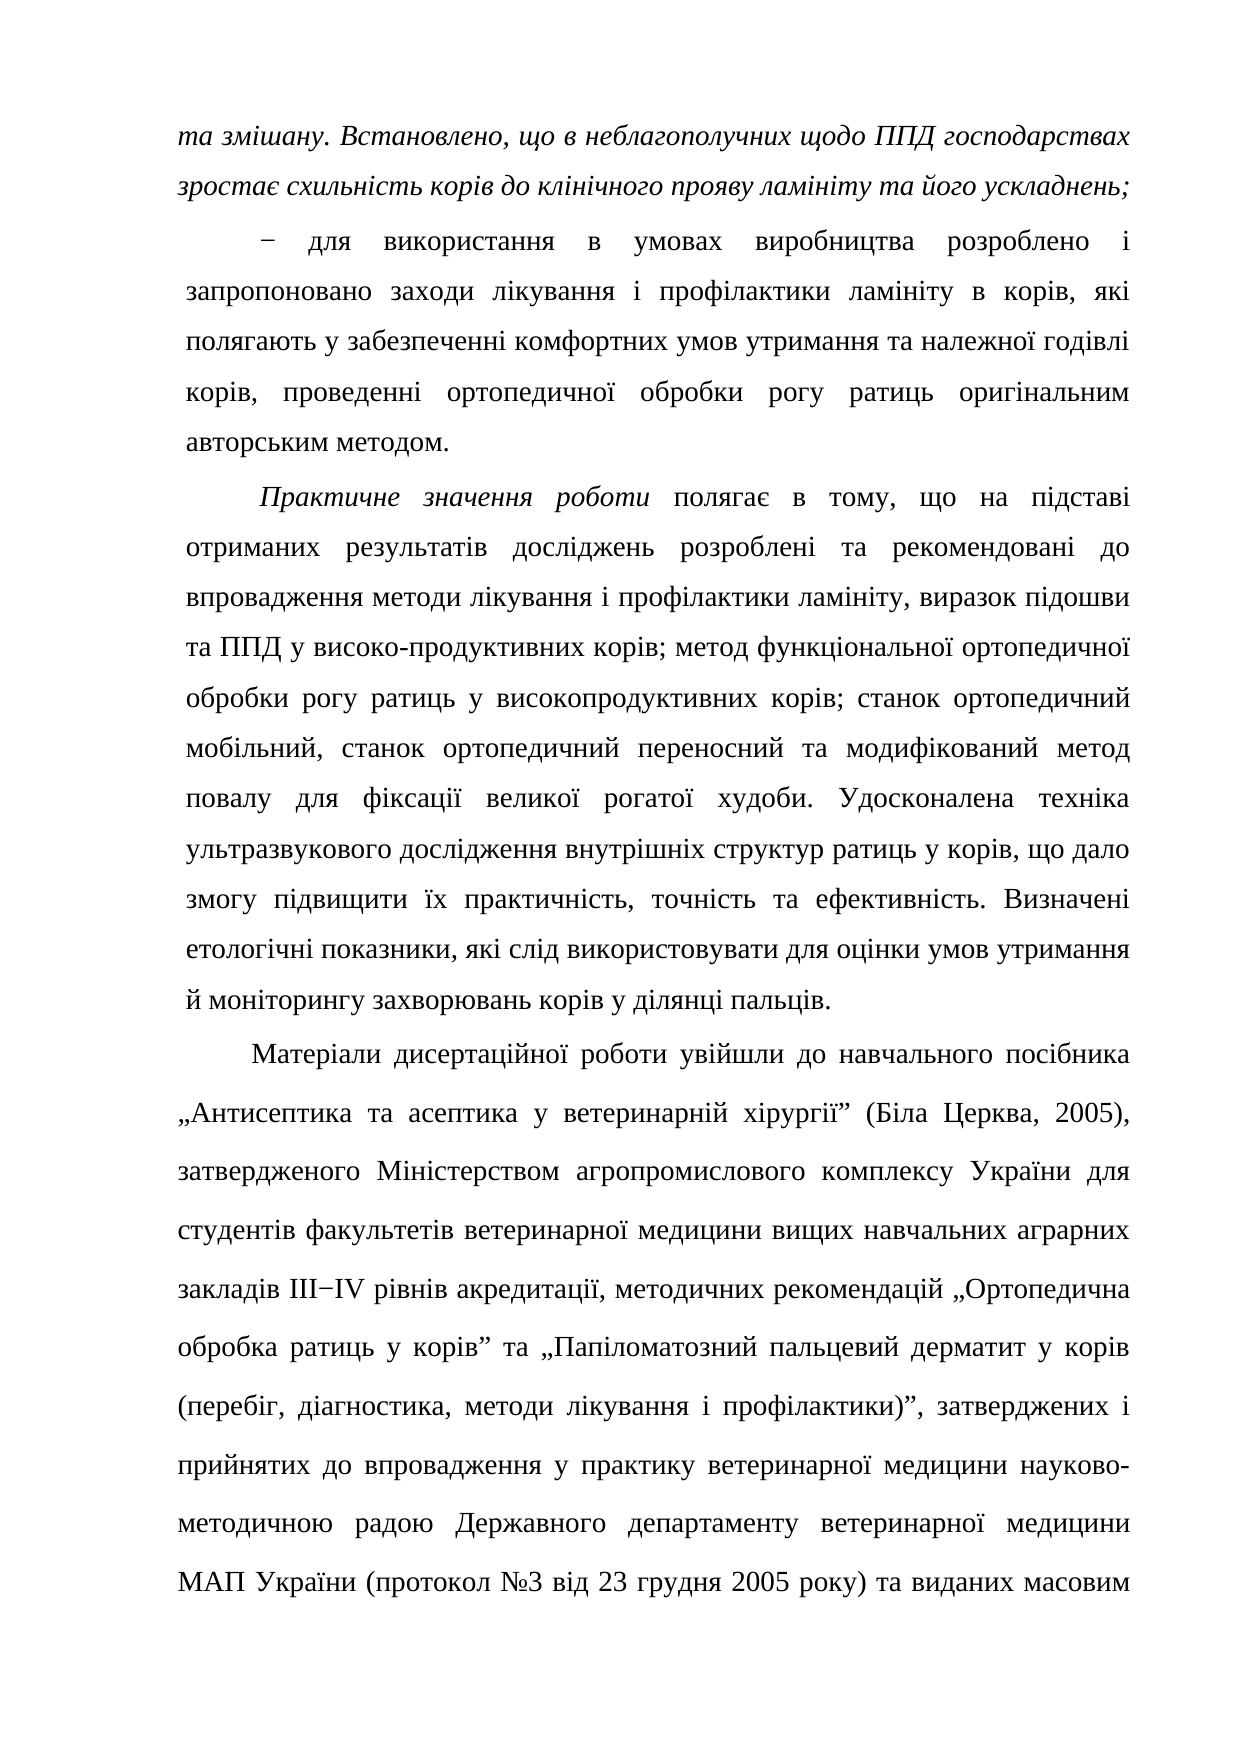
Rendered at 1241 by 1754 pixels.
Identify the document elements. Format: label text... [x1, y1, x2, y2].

text − для використання в умовах виробництва розроблено і запропоновано заходи лікування і профілактики ламініту в корів, які полягають у забезпеченні комфортних умов утримання та належної годівлі корів, проведенні ортопедичної обробки рогу ратиць оригінальним авторським методом. [186, 223, 1131, 458]
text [177, 1036, 1131, 1598]
text Практичне значення роботи полягає в тому, що на підставі отриманих результатів досліджень розроблені та рекомендовані до впровадження методи лікування і профілактики ламініту, виразок підошви та ППД у високо-продуктивних корів; метод функціональної ортопедичної обробки рогу ратиць у високопродуктивних корів; станок ортопедичний мобільний, станок ортопедичний переносний та модифікований метод повалу для фіксації великої рогатої худоби. Удосконалена техніка ультразвукового дослідження внутрішніх структур ратиць у корів, що дало змогу підвищити їх практичність, точність та ефективність. Визначені етологічні показники, які слід використовувати для оцінки умов утримання й моніторингу захворювань корів у ділянці пальців. [186, 479, 1131, 1015]
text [177, 118, 1131, 202]
